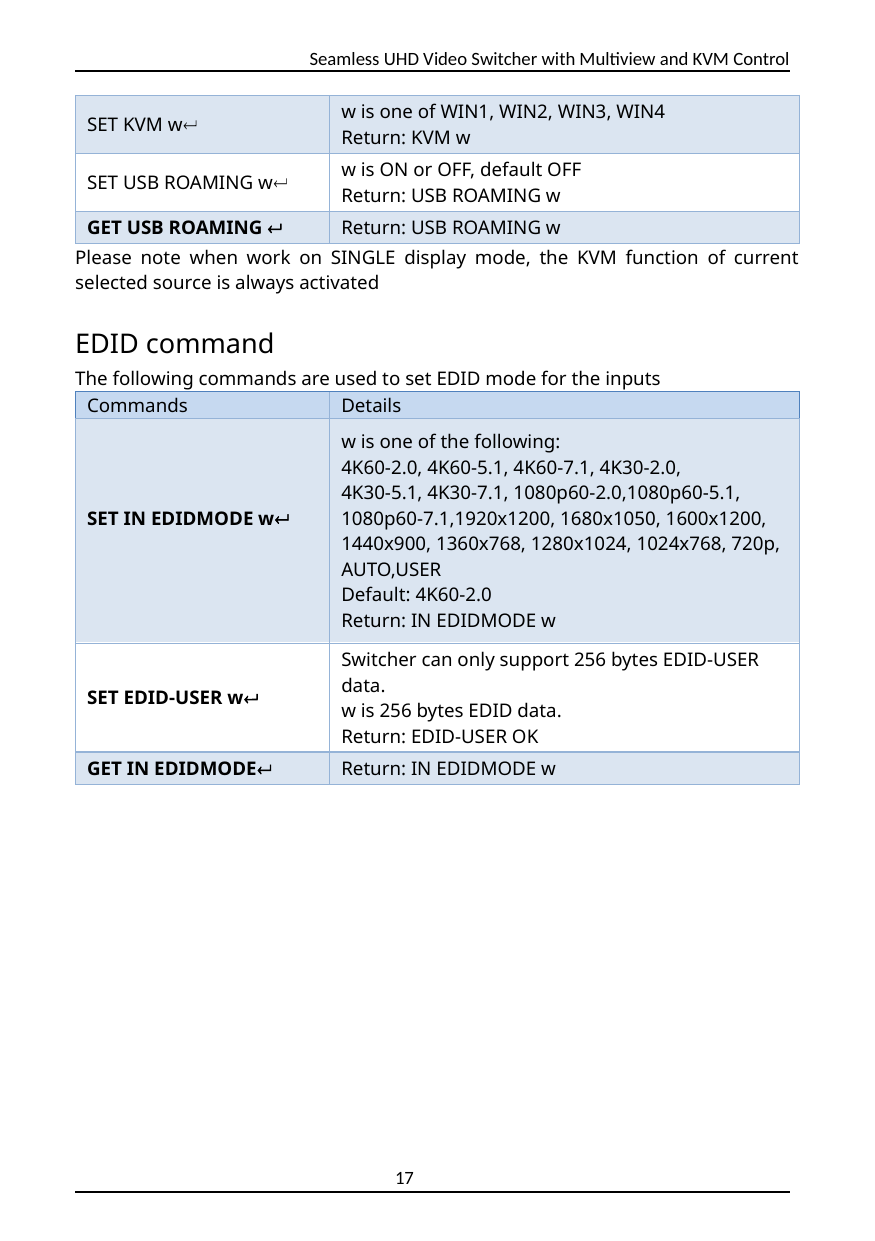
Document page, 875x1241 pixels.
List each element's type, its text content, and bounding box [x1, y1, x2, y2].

table_cell GET IN EDIDMODE [76, 753, 329, 784]
table_cell SET EDID-USER w [76, 644, 329, 751]
table_header Details [330, 392, 799, 418]
table_header Commands [76, 392, 329, 418]
table_cell w is one of WIN1, WIN2, WIN3, WIN4 Return: KVM w [330, 96, 799, 153]
table_cell Return: USB ROAMING w [330, 212, 799, 243]
text Please note when work on SINGLE display mode, the KVM function of current selected source is always activated [75, 244, 799, 295]
table_cell GET USB ROAMING [76, 212, 329, 243]
table_cell w is ON or OFF, default OFF Return: USB ROAMING w [330, 154, 799, 211]
table_cell SET USB ROAMING w [76, 154, 329, 211]
table_cell w is one of the following: 4K60-2.0, 4K60-5.1, 4K60-7.1, 4K30-2.0, 4K30-5.1, 4K30-7.1, 1080p60-2.0,1080p60-5.1, 1080p60-7.1,1920x1200, 1680x1050, 1600x1200, 1440x900, 1360x768, 1280x1024, 1024x768, 720p, AUTO,USER Default: 4K60-2.0 Return: IN EDIDMODE w [330, 419, 799, 642]
text The following commands are used to set EDID mode for the inputs [75, 366, 799, 391]
table_cell SET IN EDIDMODE w [76, 419, 329, 642]
table_cell Return: IN EDIDMODE w [330, 753, 799, 784]
table_cell SET KVM w [76, 96, 329, 153]
subtitle EDID command [75, 325, 799, 362]
table_cell Switcher can only support 256 bytes EDID-USER data. w is 256 bytes EDID data. Return: EDID-USER OK [330, 644, 799, 751]
